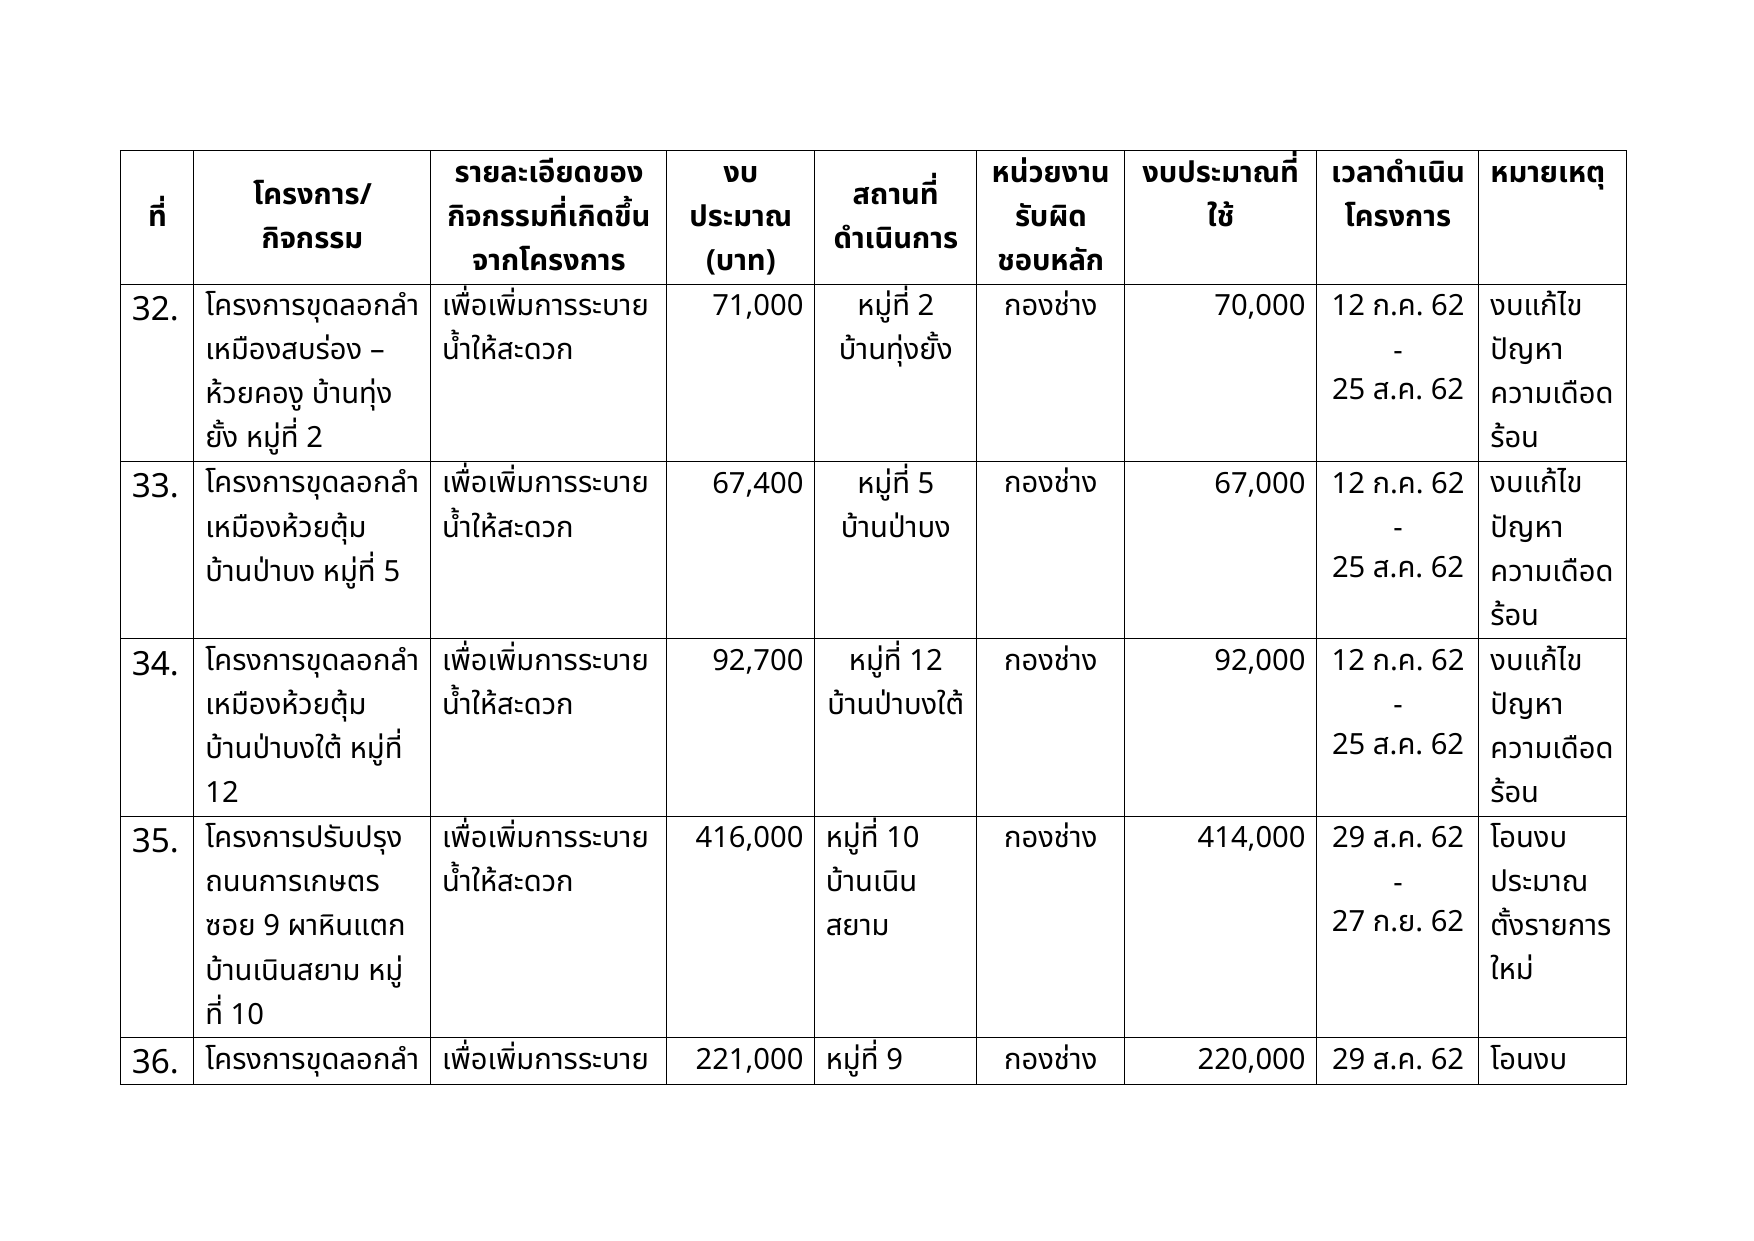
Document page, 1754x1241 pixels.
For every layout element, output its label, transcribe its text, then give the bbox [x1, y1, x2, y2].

table_cell กองช่าง [977, 817, 1124, 1037]
table_cell 416,000 [667, 817, 814, 1037]
table_cell [121, 817, 193, 1037]
table_cell [121, 462, 193, 638]
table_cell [194, 1038, 430, 1084]
table_cell 29 ส.ค. 62 - 27 ก.ย. 62 [1317, 817, 1478, 1037]
table_cell งบแก้ไขปัญหาความเดือดร้อน [1479, 639, 1626, 816]
table_cell เพื่อเพิ่มการระบายน้ำให้สะดวก [431, 817, 666, 1037]
table_cell [121, 285, 193, 461]
table_cell กองช่าง [977, 285, 1124, 461]
table_cell [121, 639, 193, 816]
table_cell 67,000 [1125, 462, 1316, 638]
table_cell โครงการขุดลอกลำเหมืองห้วยตุ้ม บ้านป่าบง หมู่ที่ 5 [194, 462, 430, 638]
table_cell โครงการขุดลอกลำเหมืองห้วยตุ้ม บ้านป่าบงใต้ หมู่ที่ 12 [194, 639, 430, 816]
table_header สถานที่ ดำเนินการ [815, 151, 976, 283]
table_cell [121, 1038, 193, 1084]
table_cell 92,700 [667, 639, 814, 816]
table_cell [431, 1038, 666, 1084]
table_cell งบแก้ไขปัญหาความเดือดร้อน [1479, 285, 1626, 461]
table_cell กองช่าง [977, 462, 1124, 638]
table_cell 12 ก.ค. 62 - 25 ส.ค. 62 [1317, 639, 1478, 816]
table_header ที่ [121, 151, 193, 283]
table_header หน่วยงานรับผิดชอบหลัก [977, 151, 1124, 283]
table_header งบประมาณที่ใช้ [1125, 151, 1316, 283]
table_header รายละเอียดของกิจกรรมที่เกิดขึ้นจากโครงการ [431, 151, 666, 283]
table_cell โอนงบประมาณตั้งรายการใหม่ [1479, 817, 1626, 1037]
table_header หมายเหตุ [1479, 151, 1626, 283]
table_header งบประมาณ (บาท) [667, 151, 814, 283]
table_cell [1317, 1038, 1478, 1084]
table_cell กองช่าง [977, 1038, 1124, 1084]
table_cell เพื่อเพิ่มการระบายน้ำให้สะดวก [431, 285, 666, 461]
table_cell 70,000 [1125, 285, 1316, 461]
table_cell 71,000 [667, 285, 814, 461]
table_cell หมู่ที่ 10 บ้านเนินสยาม [815, 817, 976, 1037]
table_cell กองช่าง [977, 639, 1124, 816]
table_cell 414,000 [1125, 817, 1316, 1037]
table_cell 221,000 [667, 1038, 814, 1084]
table_cell เพื่อเพิ่มการระบายน้ำให้สะดวก [431, 462, 666, 638]
table_cell 67,400 [667, 462, 814, 638]
table_cell 12 ก.ค. 62 - 25 ส.ค. 62 [1317, 285, 1478, 461]
table_cell โครงการปรับปรุงถนนการเกษตร ซอย 9 ผาหินแตก บ้านเนินสยาม หมู่ที่ 10 [194, 817, 430, 1037]
table_header เวลาดำเนินโครงการ [1317, 151, 1478, 283]
table_header โครงการ/กิจกรรม [194, 151, 430, 283]
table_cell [1479, 1038, 1626, 1084]
table_cell หมู่ที่ 5 บ้านป่าบง [815, 462, 976, 638]
table_cell หมู่ที่ 2 บ้านทุ่งยั้ง [815, 285, 976, 461]
table_cell 220,000 [1125, 1038, 1316, 1084]
table_cell หมู่ที่ 9 [815, 1038, 976, 1084]
table_cell 92,000 [1125, 639, 1316, 816]
table_cell เพื่อเพิ่มการระบายน้ำให้สะดวก [431, 639, 666, 816]
table_cell หมู่ที่ 12 บ้านป่าบงใต้ [815, 639, 976, 816]
table_cell งบแก้ไขปัญหาความเดือดร้อน [1479, 462, 1626, 638]
table_cell โครงการขุดลอกลำเหมืองสบร่อง – ห้วยคองู บ้านทุ่งยั้ง หมู่ที่ 2 [194, 285, 430, 461]
table_cell 12 ก.ค. 62 - 25 ส.ค. 62 [1317, 462, 1478, 638]
